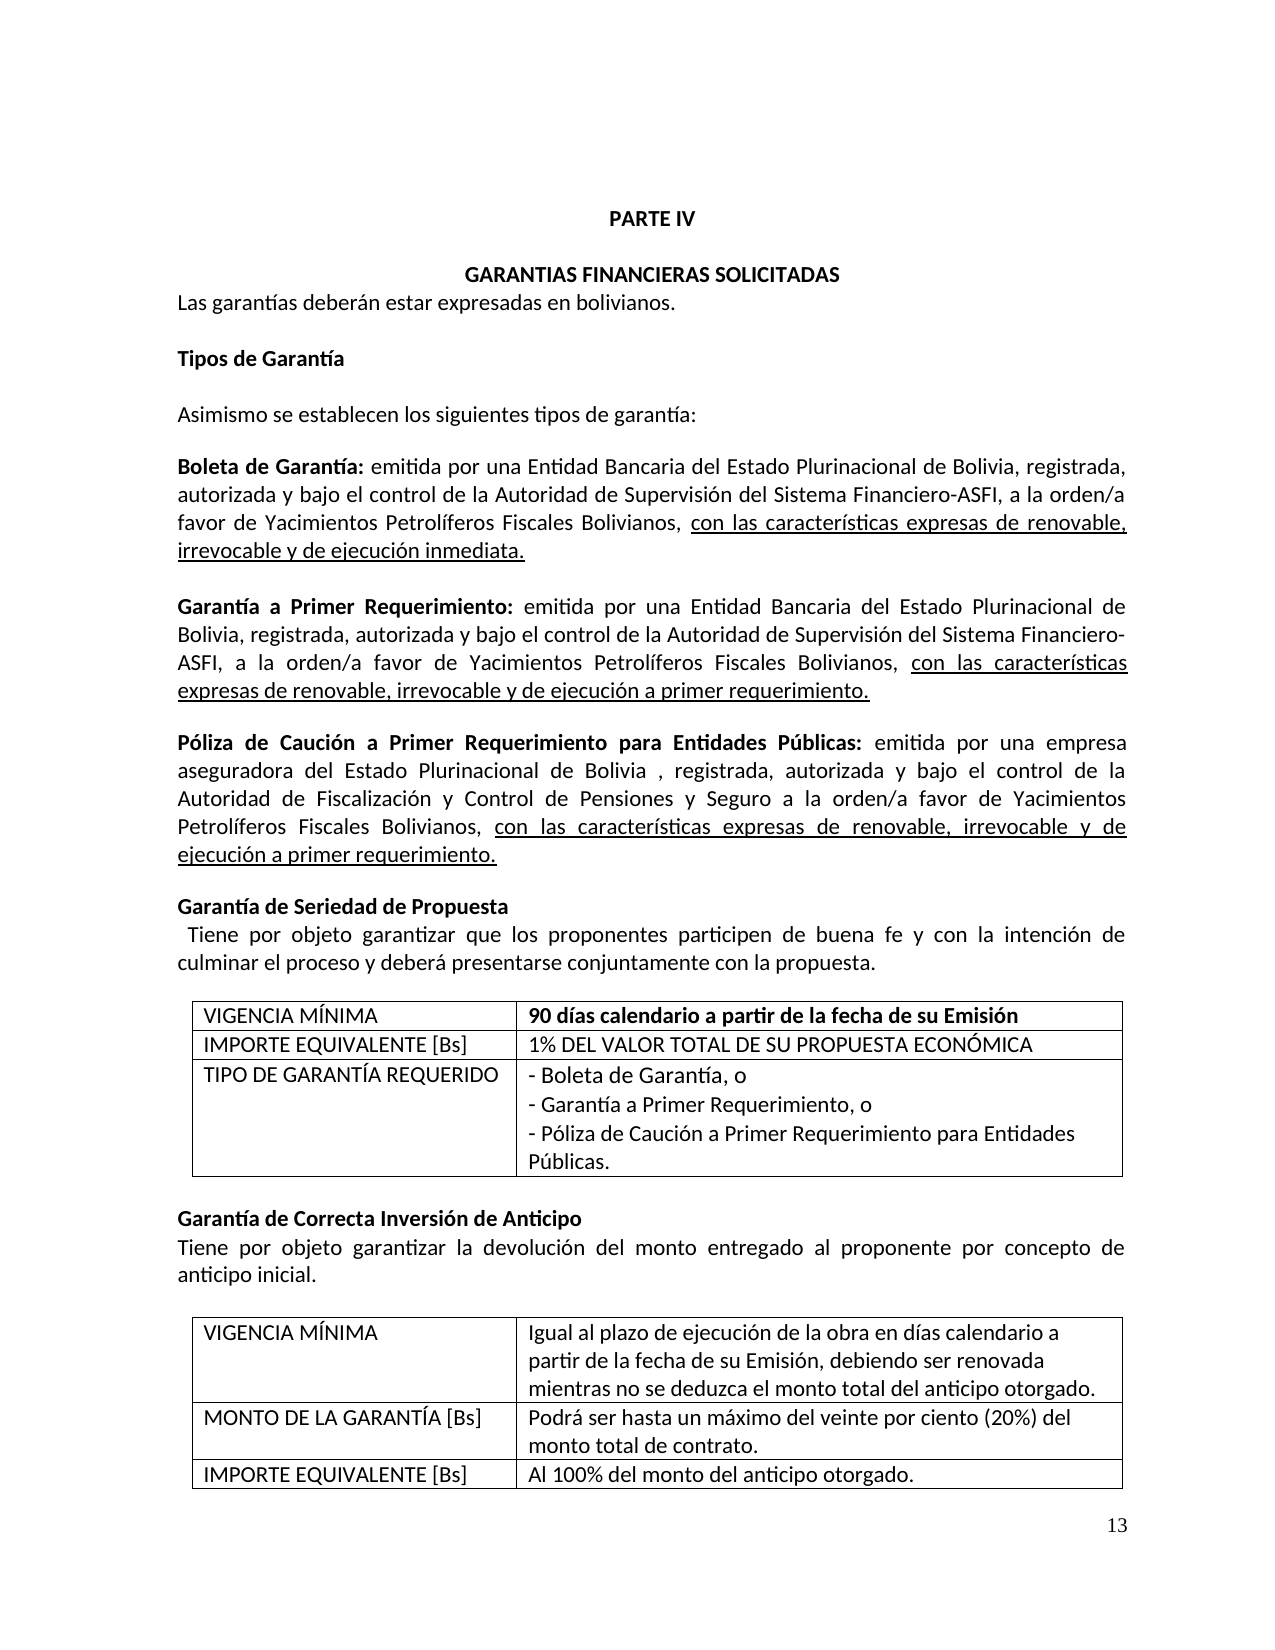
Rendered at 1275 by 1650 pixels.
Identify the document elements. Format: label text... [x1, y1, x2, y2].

table_cell IMPORTE EQUIVALENTE [Bs] [193, 1460, 516, 1488]
table_cell IMPORTE EQUIVALENTE [Bs] [193, 1031, 516, 1059]
table_header 90 días calendario a partir de la fecha de su Emisión [517, 1002, 1122, 1029]
table_cell MONTO DE LA GARANTÍA [Bs] [193, 1403, 516, 1459]
text Garantía de Correcta Inversión de Anticipo [177, 1204, 1127, 1233]
table_header VIGENCIA MÍNIMA [193, 1318, 516, 1402]
table_cell TIPO DE GARANTÍA REQUERIDO [193, 1060, 516, 1176]
table_cell Al 100% del monto del anticipo otorgado. [517, 1460, 1122, 1488]
text Póliza de Caución a Primer Requerimiento para Entidades Públicas: emitida por una empresa aseguradora del Estado Plurinacional de Bolivia , registrada, autorizada y bajo el control de la Autoridad de Fiscalización y Control de Pensiones y Seguro a la orden/a favor de Yacimientos Petrolíferos Fiscales Bolivianos, con las características expresas de renovable, irrevocable y de ejecución a primer requerimiento. [177, 728, 1127, 868]
text Tiene por objeto garantizar que los proponentes participen de buena fe y con la intención de culminar el proceso y deberá presentarse conjuntamente con la propuesta. [177, 920, 1127, 976]
text Garantía de Seriedad de Propuesta [177, 892, 1127, 920]
text Las garantías deberán estar expresadas en bolivianos. [177, 288, 1127, 316]
text Boleta de Garantía: emitida por una Entidad Bancaria del Estado Plurinacional de Bolivia, registrada, autorizada y bajo el control de la Autoridad de Supervisión del Sistema Financiero-ASFI, a la orden/a favor de Yacimientos Petrolíferos Fiscales Bolivianos, con las características expresas de renovable, irrevocable y de ejecución inmediata. [177, 452, 1127, 564]
text Tiene por objeto garantizar la devolución del monto entregado al proponente por concepto de anticipo inicial. [177, 1233, 1127, 1289]
table_header VIGENCIA MÍNIMA [193, 1002, 516, 1029]
table_cell - Boleta de Garantía, o - Garantía a Primer Requerimiento, o - Póliza de Caución a Primer Requerimiento para Entidades Públicas. [517, 1060, 1122, 1176]
text PARTE IV [177, 204, 1127, 232]
table_header Igual al plazo de ejecución de la obra en días calendario a partir de la fecha de su Emisión, debiendo ser renovada mientras no se deduzca el monto total del anticipo otorgado. [517, 1318, 1122, 1402]
table_cell Podrá ser hasta un máximo del veinte por ciento (20%) del monto total de contrato. [517, 1403, 1122, 1459]
table_cell 1% DEL VALOR TOTAL DE SU PROPUESTA ECONÓMICA [517, 1031, 1122, 1059]
text Garantía a Primer Requerimiento: emitida por una Entidad Bancaria del Estado Plurinacional de Bolivia, registrada, autorizada y bajo el control de la Autoridad de Supervisión del Sistema Financiero-ASFI, a la orden/a favor de Yacimientos Petrolíferos Fiscales Bolivianos, con las características expresas de renovable, irrevocable y de ejecución a primer requerimiento. [177, 592, 1127, 704]
text Asimismo se establecen los siguientes tipos de garantía: [177, 400, 1127, 428]
text GARANTIAS FINANCIERAS SOLICITADAS [177, 260, 1127, 288]
text Tipos de Garantía [177, 344, 1127, 372]
